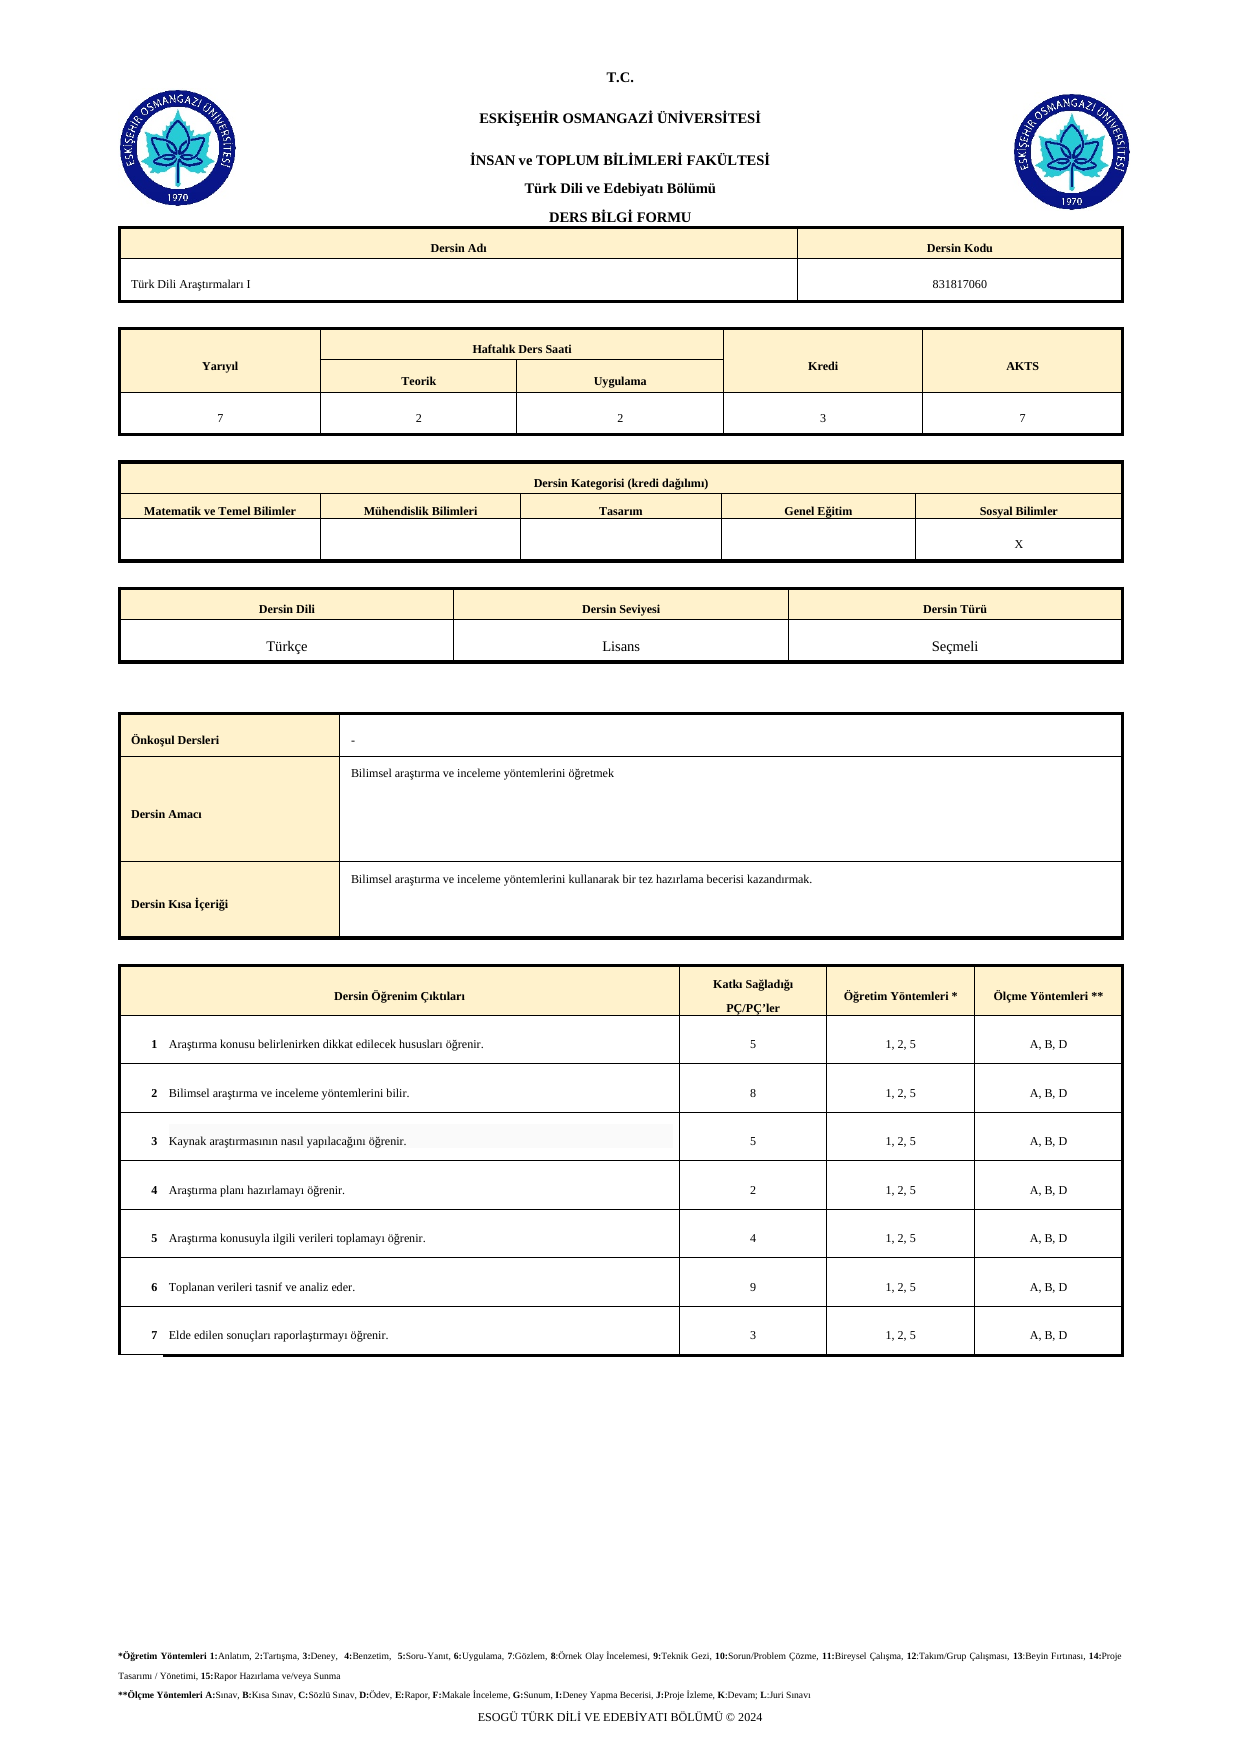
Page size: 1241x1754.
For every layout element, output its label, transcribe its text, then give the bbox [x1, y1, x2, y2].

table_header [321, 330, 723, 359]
picture [1012, 92, 1131, 211]
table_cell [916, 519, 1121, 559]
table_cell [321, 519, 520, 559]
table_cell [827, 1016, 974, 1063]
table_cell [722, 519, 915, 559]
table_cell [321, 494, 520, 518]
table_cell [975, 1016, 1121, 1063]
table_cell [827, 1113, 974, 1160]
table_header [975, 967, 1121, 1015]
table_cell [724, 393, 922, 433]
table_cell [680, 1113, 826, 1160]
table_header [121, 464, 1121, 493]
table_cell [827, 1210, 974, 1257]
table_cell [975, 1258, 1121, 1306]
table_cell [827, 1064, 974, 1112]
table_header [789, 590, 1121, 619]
text T.C. [118, 57, 1122, 86]
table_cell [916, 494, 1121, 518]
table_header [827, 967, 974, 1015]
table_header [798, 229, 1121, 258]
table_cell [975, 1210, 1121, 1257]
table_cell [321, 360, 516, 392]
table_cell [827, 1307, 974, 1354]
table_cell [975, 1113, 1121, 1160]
text Türk Dili ve Edebiyatı Bölümü [237, 168, 1012, 197]
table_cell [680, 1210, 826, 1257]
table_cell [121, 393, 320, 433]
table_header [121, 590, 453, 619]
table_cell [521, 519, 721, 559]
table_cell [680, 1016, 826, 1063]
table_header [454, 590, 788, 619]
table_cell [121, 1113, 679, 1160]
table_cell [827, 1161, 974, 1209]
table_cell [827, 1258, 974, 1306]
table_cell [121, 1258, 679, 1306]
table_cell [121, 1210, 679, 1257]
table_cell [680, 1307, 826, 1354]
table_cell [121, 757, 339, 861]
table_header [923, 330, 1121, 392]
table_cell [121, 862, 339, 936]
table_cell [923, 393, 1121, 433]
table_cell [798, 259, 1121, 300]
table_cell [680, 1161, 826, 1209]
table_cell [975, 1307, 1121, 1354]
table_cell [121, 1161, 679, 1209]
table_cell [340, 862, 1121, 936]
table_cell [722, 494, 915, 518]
text İNSAN ve TOPLUM BİLİMLERİ FAKÜLTESİ [237, 139, 1012, 168]
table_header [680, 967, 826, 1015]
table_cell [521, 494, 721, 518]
picture [118, 88, 237, 207]
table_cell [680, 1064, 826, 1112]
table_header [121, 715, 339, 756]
text ESKİŞEHİR OSMANGAZİ ÜNİVERSİTESİ [237, 98, 1012, 127]
text DERS BİLGİ FORMU [118, 197, 1122, 226]
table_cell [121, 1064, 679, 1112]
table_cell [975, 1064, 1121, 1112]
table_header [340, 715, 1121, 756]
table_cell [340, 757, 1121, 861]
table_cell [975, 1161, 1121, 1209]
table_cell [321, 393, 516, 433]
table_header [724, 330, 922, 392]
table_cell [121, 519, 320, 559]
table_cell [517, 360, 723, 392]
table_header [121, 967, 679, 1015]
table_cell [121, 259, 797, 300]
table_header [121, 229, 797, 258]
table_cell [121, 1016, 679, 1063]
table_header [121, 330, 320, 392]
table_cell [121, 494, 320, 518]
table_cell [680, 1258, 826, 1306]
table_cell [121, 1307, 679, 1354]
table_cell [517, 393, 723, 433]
